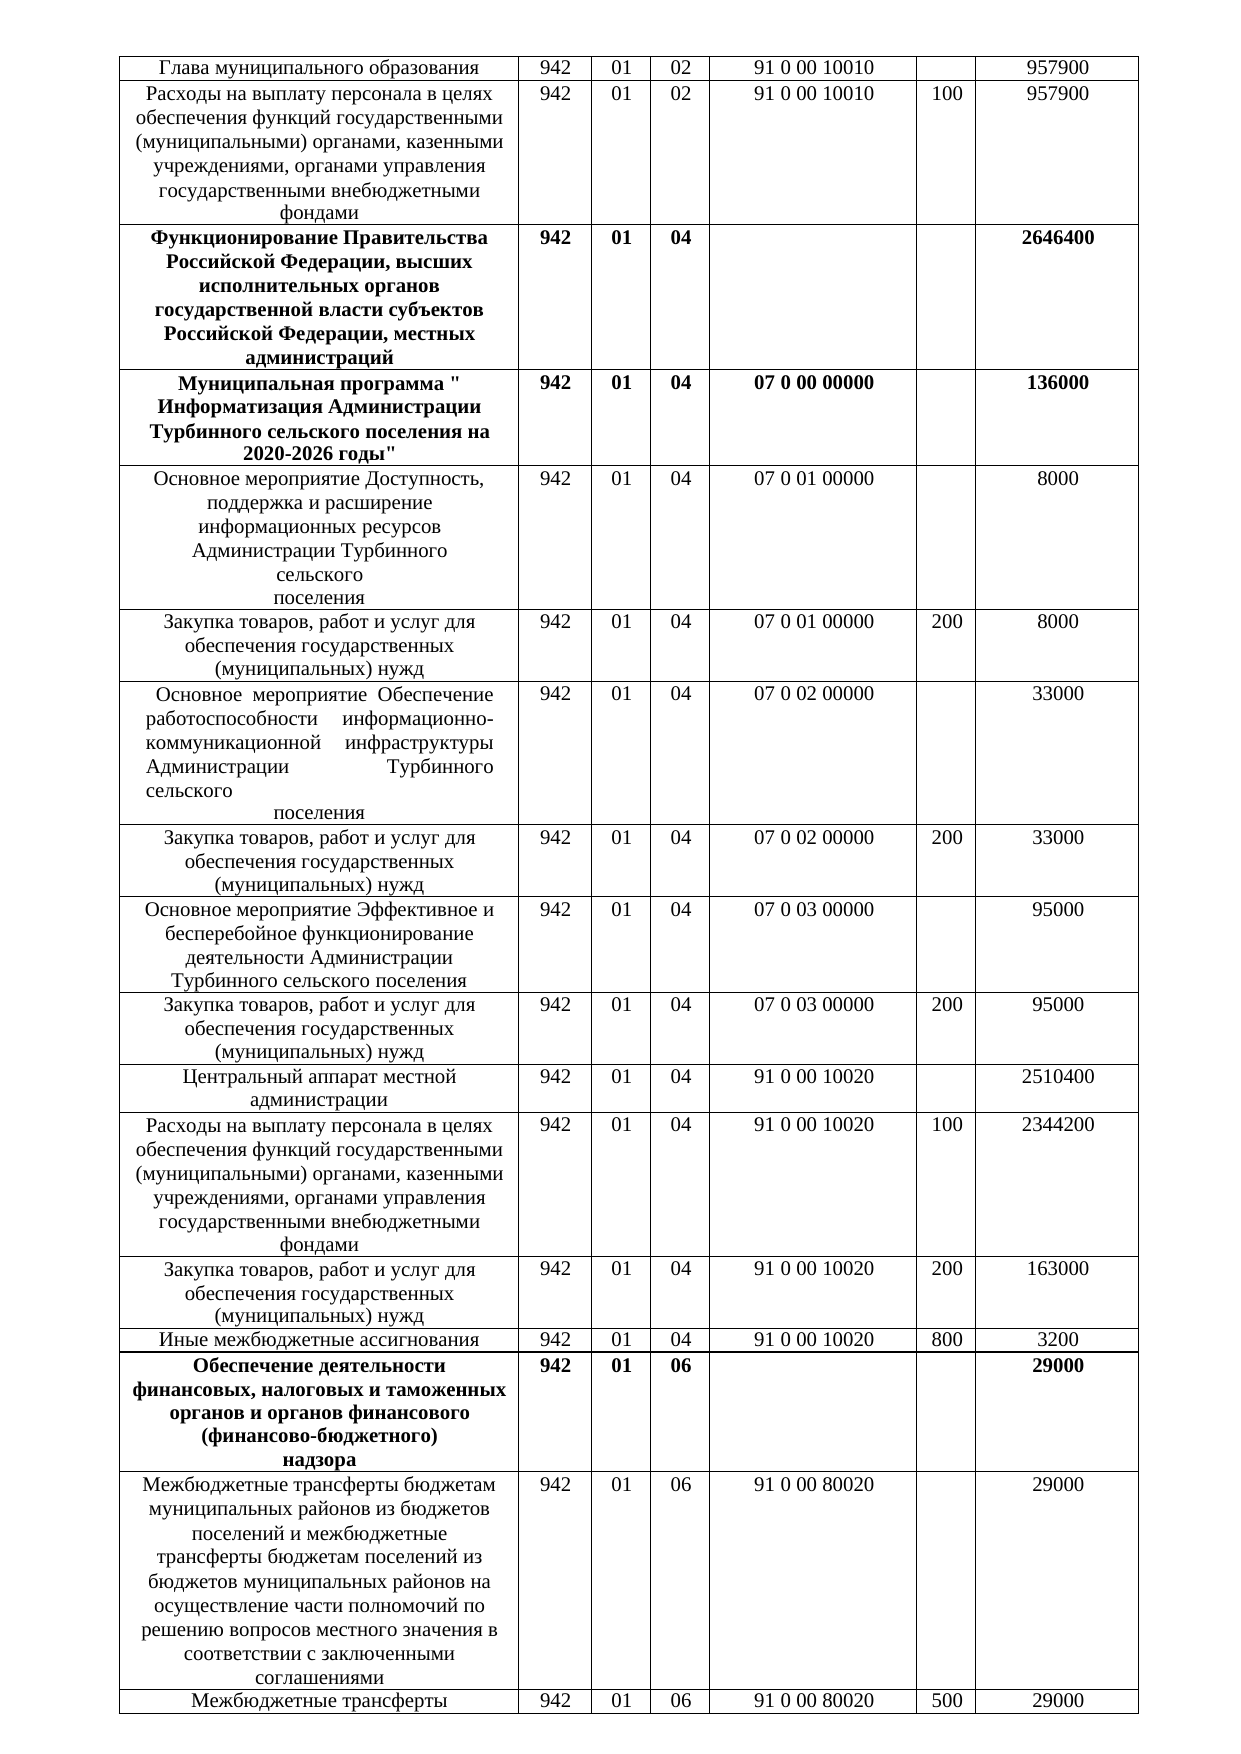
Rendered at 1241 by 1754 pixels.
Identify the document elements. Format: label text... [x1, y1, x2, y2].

table_cell Центральный аппарат местной администрации [120, 1065, 518, 1112]
table_cell Закупка товаров, работ и услуг для обеспечения государственных (муниципальных) нужд [120, 825, 518, 896]
table_cell 3200 [976, 1329, 1138, 1351]
table_cell 07 0 01 00000 [710, 610, 916, 681]
table_cell 942 [519, 81, 591, 224]
table_cell Межбюджетные трансферты бюджетам муниципальных районов из бюджетов поселений и межбюджетные трансферты бюджетам поселений из бюджетов муниципальных районов на осуществление части полномочий по решению вопросов местного значения в соответствии с заключенными соглашениями [120, 1472, 518, 1689]
table_cell 91 0 00 10020 [710, 1257, 916, 1327]
table_cell 200 [917, 610, 975, 681]
table_header 957900 [976, 57, 1138, 80]
table_cell 163000 [976, 1257, 1138, 1327]
table_cell 91 0 00 10020 [710, 1329, 916, 1351]
table_cell 942 [519, 1329, 591, 1351]
table_cell [917, 897, 975, 992]
table_header [917, 57, 975, 80]
table_cell Расходы на выплату персонала в целях обеспечения функций государственными (муниципальными) органами, казенными учреждениями, органами управления государственными внебюджетными фондами [120, 1113, 518, 1256]
table_cell Закупка товаров, работ и услуг для обеспечения государственных (муниципальных) нужд [120, 993, 518, 1064]
table_cell 942 [519, 466, 591, 609]
table_cell 01 [592, 993, 650, 1064]
table_cell 29000 [976, 1353, 1138, 1471]
table_cell 06 [651, 1690, 709, 1713]
table_cell 07 0 01 00000 [710, 466, 916, 609]
table_cell 01 [592, 466, 650, 609]
table_cell 04 [651, 682, 709, 824]
table_cell 942 [519, 610, 591, 681]
table_cell 04 [651, 993, 709, 1064]
table_cell 01 [592, 81, 650, 224]
table_cell 04 [651, 225, 709, 369]
table_cell 136000 [976, 370, 1138, 465]
table_cell 06 [651, 1472, 709, 1689]
table_cell 01 [592, 1257, 650, 1327]
table_cell 100 [917, 81, 975, 224]
table_cell 01 [592, 610, 650, 681]
table_cell 957900 [976, 81, 1138, 224]
table_cell 04 [651, 825, 709, 896]
table_cell [710, 225, 916, 369]
table_cell 91 0 00 10020 [710, 1065, 916, 1112]
table_cell 200 [917, 1257, 975, 1327]
table_cell 91 0 00 10010 [710, 81, 916, 224]
table_cell 29000 [976, 1472, 1138, 1689]
table_cell 01 [592, 1353, 650, 1471]
table_cell Иные межбюджетные ассигнования [120, 1329, 518, 1351]
table_cell 01 [592, 1113, 650, 1256]
table_cell 01 [592, 370, 650, 465]
table_cell Обеспечение деятельности финансовых, налоговых и таможенных органов и органов финансового (финансово-бюджетного) надзора [120, 1353, 518, 1471]
table_header 91 0 00 10010 [710, 57, 916, 80]
table_header 942 [519, 57, 591, 80]
table_cell 8000 [976, 610, 1138, 681]
table_cell [917, 466, 975, 609]
table_cell 01 [592, 1065, 650, 1112]
table_cell 91 0 00 10020 [710, 1113, 916, 1256]
table_cell 01 [592, 897, 650, 992]
table_cell [917, 682, 975, 824]
table_cell 91 0 00 80020 [710, 1472, 916, 1689]
table_cell Функционирование Правительства Российской Федерации, высших исполнительных органов государственной власти субъектов Российской Федерации, местных администраций [120, 225, 518, 369]
table_cell 942 [519, 1113, 591, 1256]
table_cell 07 0 03 00000 [710, 897, 916, 992]
table_cell Основное мероприятие Обеспечение работоспособности информационно- коммуникационной инфраструктуры Администрации Турбинного сельского поселения [120, 682, 518, 824]
table_cell Основное мероприятие Эффективное и бесперебойное функционирование деятельности Администрации Турбинного сельского поселения [120, 897, 518, 992]
table_cell 04 [651, 1113, 709, 1256]
table_cell 33000 [976, 682, 1138, 824]
table_cell 33000 [976, 825, 1138, 896]
table_cell 942 [519, 1690, 591, 1713]
table_cell Закупка товаров, работ и услуг для обеспечения государственных (муниципальных) нужд [120, 610, 518, 681]
table_cell 07 0 02 00000 [710, 682, 916, 824]
table_cell 942 [519, 370, 591, 465]
table_cell 07 0 00 00000 [710, 370, 916, 465]
table_cell [917, 370, 975, 465]
table_cell 2510400 [976, 1065, 1138, 1112]
table_cell 29000 [976, 1690, 1138, 1713]
table_cell 942 [519, 897, 591, 992]
table_header 01 [592, 57, 650, 80]
table_cell [917, 1472, 975, 1689]
table_cell 04 [651, 1329, 709, 1351]
table_cell 01 [592, 1472, 650, 1689]
table_cell 500 [917, 1690, 975, 1713]
table_cell 942 [519, 1353, 591, 1471]
table_cell 2344200 [976, 1113, 1138, 1256]
table_cell 200 [917, 825, 975, 896]
table_cell 942 [519, 1257, 591, 1327]
table_cell 942 [519, 682, 591, 824]
table_cell 01 [592, 682, 650, 824]
table_cell Основное мероприятие Доступность, поддержка и расширение информационных ресурсов Администрации Турбинного сельского поселения [120, 466, 518, 609]
table_cell 200 [917, 993, 975, 1064]
table_cell [917, 1353, 975, 1471]
table_cell 07 0 03 00000 [710, 993, 916, 1064]
table_cell 04 [651, 1065, 709, 1112]
table_cell [917, 225, 975, 369]
table_cell Муниципальная программа " Информатизация Администрации Турбинного сельского поселения на 2020-2026 годы" [120, 370, 518, 465]
table_cell [710, 1353, 916, 1471]
table_cell 8000 [976, 466, 1138, 609]
table_cell 04 [651, 1257, 709, 1327]
table_cell 01 [592, 1690, 650, 1713]
table_cell 942 [519, 1065, 591, 1112]
table_cell Закупка товаров, работ и услуг для обеспечения государственных (муниципальных) нужд [120, 1257, 518, 1327]
table_cell 01 [592, 825, 650, 896]
table_cell 04 [651, 370, 709, 465]
table_cell 100 [917, 1113, 975, 1256]
table_cell 02 [651, 81, 709, 224]
table_cell 01 [592, 1329, 650, 1351]
table_header 02 [651, 57, 709, 80]
table_cell 04 [651, 610, 709, 681]
table_cell 07 0 02 00000 [710, 825, 916, 896]
table_cell 942 [519, 825, 591, 896]
table_cell Расходы на выплату персонала в целях обеспечения функций государственными (муниципальными) органами, казенными учреждениями, органами управления государственными внебюджетными фондами [120, 81, 518, 224]
table_cell 942 [519, 1472, 591, 1689]
table_header Глава муниципального образования [120, 57, 518, 80]
table_cell [917, 1065, 975, 1112]
table_cell 942 [519, 993, 591, 1064]
table_cell 95000 [976, 993, 1138, 1064]
table_cell 91 0 00 80020 [710, 1690, 916, 1713]
table_cell 01 [592, 225, 650, 369]
table_cell 04 [651, 897, 709, 992]
table_cell 2646400 [976, 225, 1138, 369]
table_cell 04 [651, 466, 709, 609]
table_cell Межбюджетные трансферты [120, 1690, 518, 1713]
table_cell 95000 [976, 897, 1138, 992]
table_cell 06 [651, 1353, 709, 1471]
table_cell 800 [917, 1329, 975, 1351]
table_cell 942 [519, 225, 591, 369]
